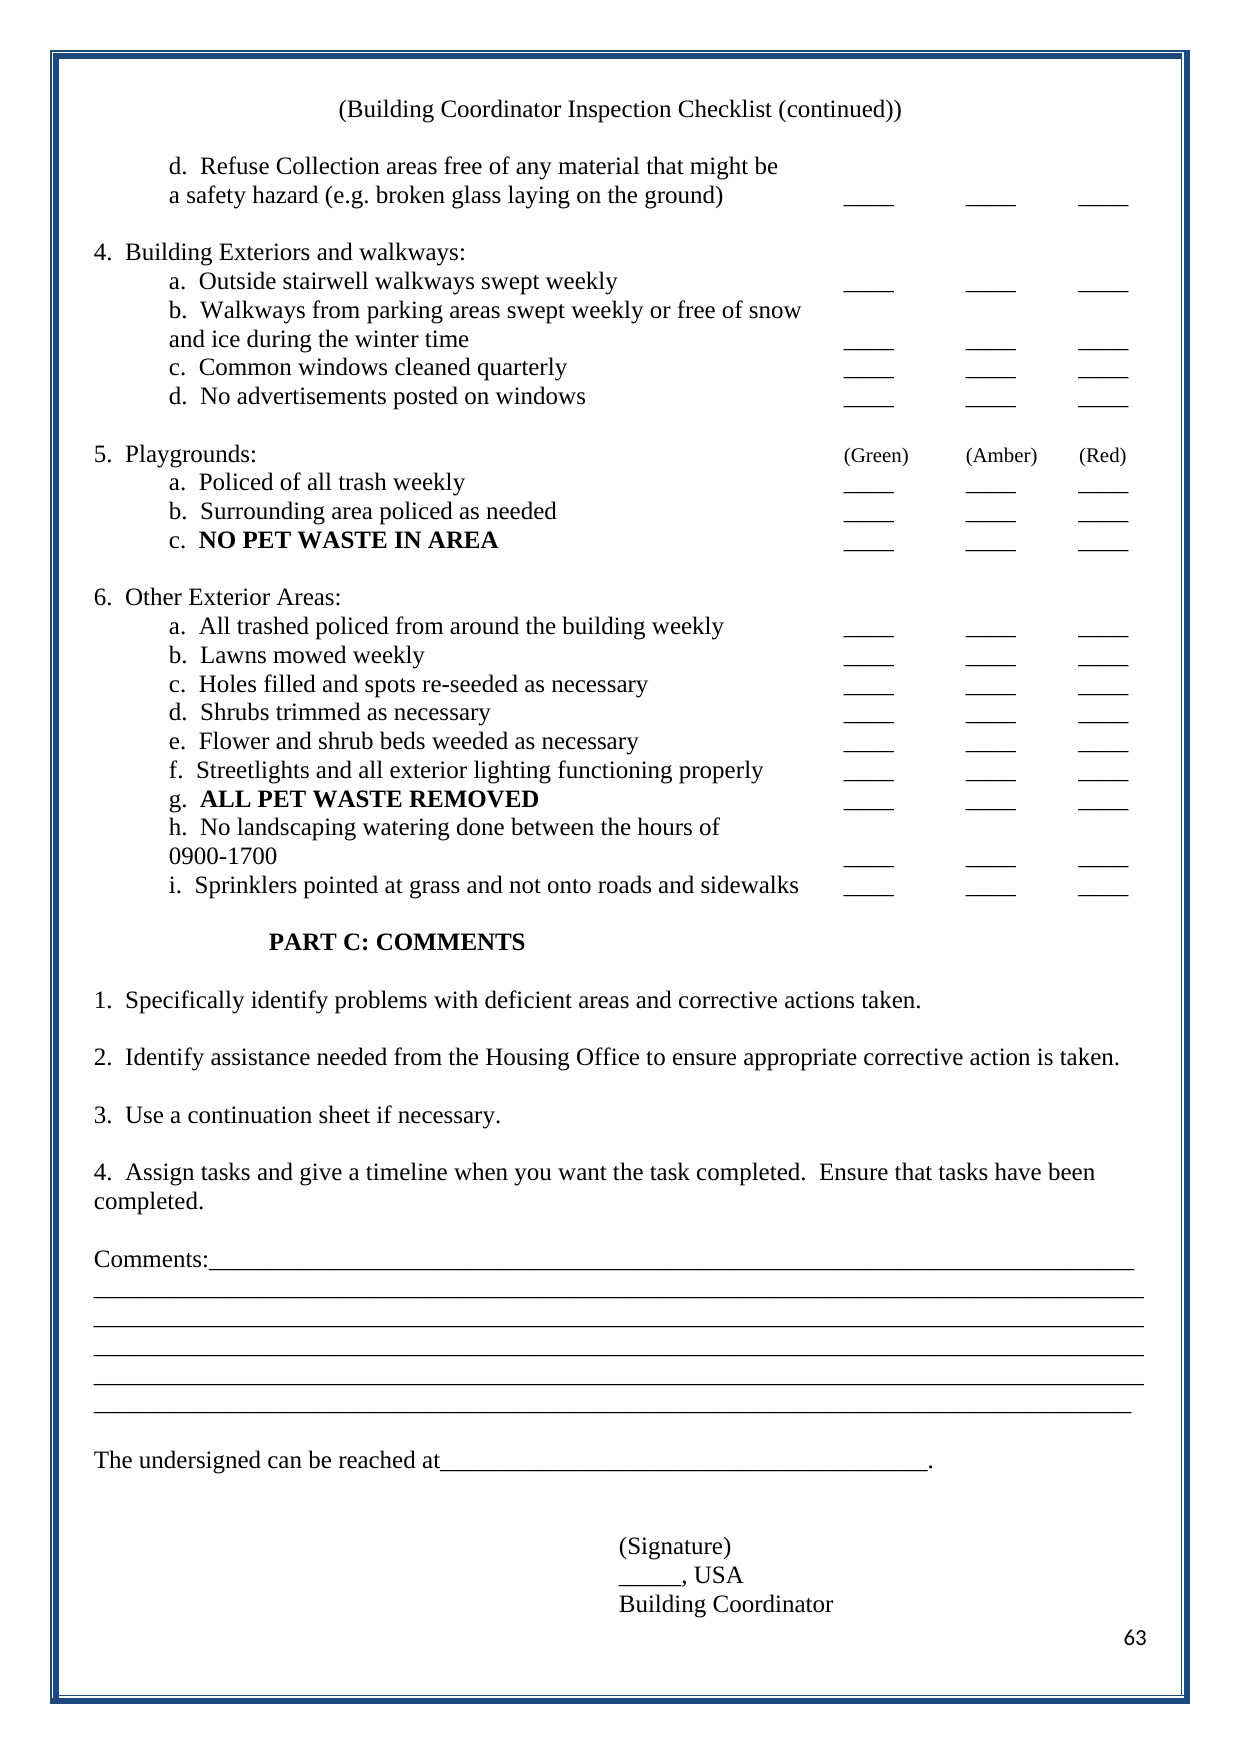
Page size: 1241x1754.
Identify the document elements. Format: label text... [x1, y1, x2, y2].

text 3. Use a continuation sheet if necessary. [94, 1100, 1146, 1129]
text The undersigned can be reached at_______________________________________. [94, 1445, 1146, 1474]
text h. No landscaping watering done between the hours of [94, 812, 1146, 841]
text 4. Building Exteriors and walkways: [94, 237, 1146, 266]
text i. Sprinklers pointed at grass and not onto roads and sidewalks ____ ____ ____ [94, 870, 1146, 899]
text c. NO PET WASTE IN AREA ____ ____ ____ [94, 525, 1146, 554]
text d. Refuse Collection areas free of any material that might be [94, 151, 1146, 180]
text _____, USA [94, 1560, 1146, 1589]
text 5. Playgrounds: (Green) (Amber) (Red) [94, 439, 1146, 467]
text b. Lawns mowed weekly ____ ____ ____ [94, 640, 1146, 669]
text b. Walkways from parking areas swept weekly or free of snow [94, 295, 1146, 324]
text 0900-1700 ____ ____ ____ [94, 841, 1146, 870]
text a. Policed of all trash weekly ____ ____ ____ [94, 467, 1146, 496]
text 1. Specifically identify problems with deficient areas and corrective actions taken. [94, 985, 1146, 1014]
text a safety hazard (e.g. broken glass laying on the ground) ____ ____ ____ [94, 180, 1146, 209]
text c. Common windows cleaned quarterly ____ ____ ____ [94, 352, 1146, 381]
text Comments:_____________________________________________________________________________________________________________________________________________________________________________________________________________________________________________________________________________________________________________________________________________________________________________________________________________________________________________________________________________________________________________ [94, 1244, 1146, 1416]
text 2. Identify assistance needed from the Housing Office to ensure appropriate corrective action is taken. [94, 1042, 1146, 1071]
text (Signature) [94, 1531, 1146, 1560]
text c. Holes filled and spots re-seeded as necessary ____ ____ ____ [94, 669, 1146, 697]
text d. No advertisements posted on windows ____ ____ ____ [94, 381, 1146, 410]
text b. Surrounding area policed as needed ____ ____ ____ [94, 496, 1146, 525]
text 4. Assign tasks and give a timeline when you want the task completed. Ensure that tasks have been completed. [94, 1157, 1146, 1215]
text f. Streetlights and all exterior lighting functioning properly ____ ____ ____ [94, 755, 1146, 784]
text Building Coordinator [94, 1589, 1146, 1617]
text a. All trashed policed from around the building weekly ____ ____ ____ [94, 611, 1146, 640]
text and ice during the winter time ____ ____ ____ [94, 324, 1146, 352]
text a. Outside stairwell walkways swept weekly ____ ____ ____ [94, 266, 1146, 295]
text 6. Other Exterior Areas: [94, 582, 1146, 611]
text (Building Coordinator Inspection Checklist (continued)) [94, 94, 1146, 122]
text PART C: COMMENTS [94, 927, 1146, 956]
text g. ALL PET WASTE REMOVED ____ ____ ____ [94, 784, 1146, 812]
text e. Flower and shrub beds weeded as necessary ____ ____ ____ [94, 726, 1146, 755]
text d. Shrubs trimmed as necessary ____ ____ ____ [94, 697, 1146, 726]
